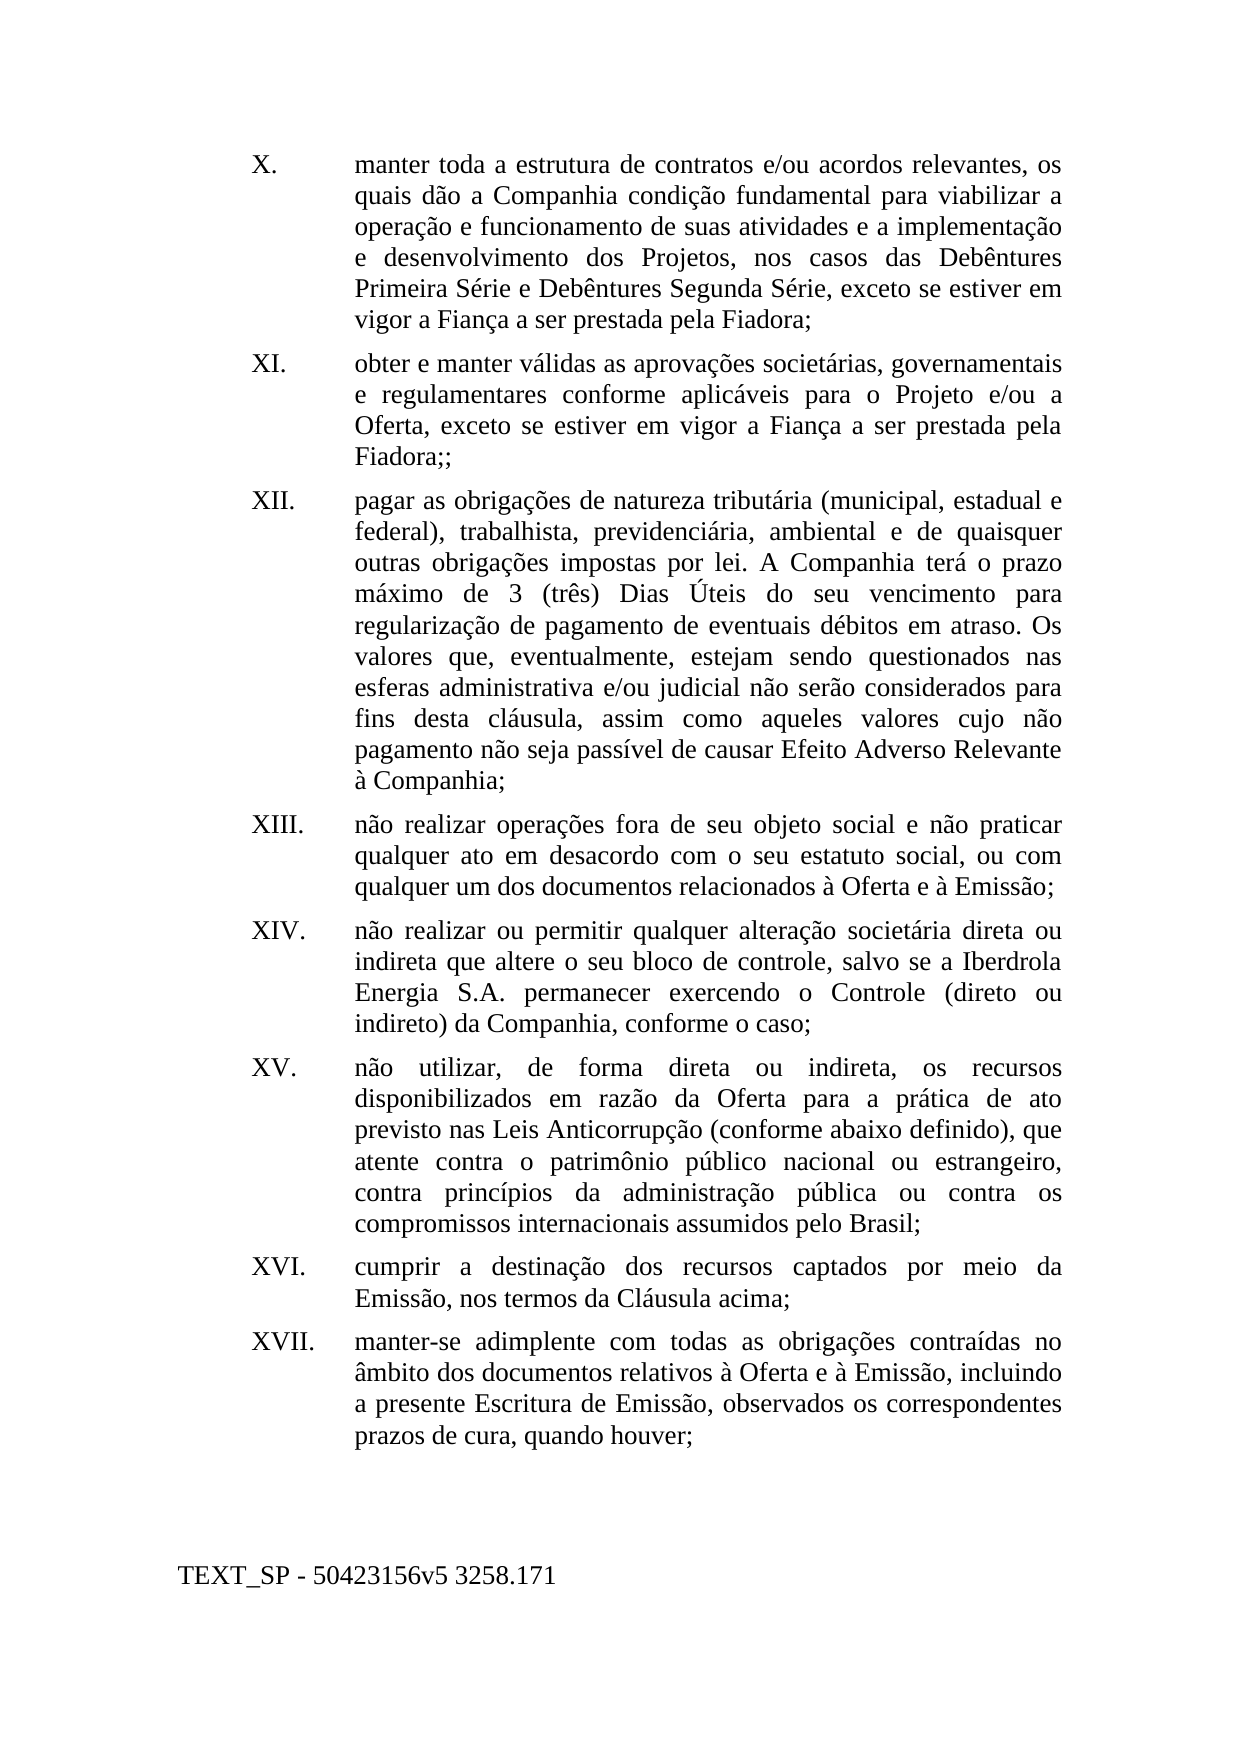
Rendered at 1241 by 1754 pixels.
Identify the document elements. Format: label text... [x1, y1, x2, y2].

list não realizar ou permitir qualquer alteração societária direta ou indireta que altere o seu bloco de controle, salvo se a Iberdrola Energia S.A. permanecer exercendo o Controle (direto ou indireto) da Companhia, conforme o caso; [251, 914, 1063, 1039]
list obter e manter válidas as aprovações societárias, governamentais e regulamentares conforme aplicáveis para o Projeto e/ou a Oferta, exceto se estiver em vigor a Fiança a ser prestada pela Fiadora;; [251, 347, 1063, 472]
list não utilizar, de forma direta ou indireta, os recursos disponibilizados em razão da Oferta para a prática de ato previsto nas Leis Anticorrupção (conforme abaixo definido), que atente contra o patrimônio público nacional ou estrangeiro, contra princípios da administração pública ou contra os compromissos internacionais assumidos pelo Brasil; [251, 1051, 1063, 1238]
list manter-se adimplente com todas as obrigações contraídas no âmbito dos documentos relativos à Oferta e à Emissão, incluindo a presente Escritura de Emissão, observados os correspondentes prazos de cura, quando houver; [251, 1325, 1063, 1450]
list cumprir a destinação dos recursos captados por meio da Emissão, nos termos da Cláusula 4 acima; [251, 1251, 1063, 1313]
list pagar as obrigações de natureza tributária (municipal, estadual e federal), trabalhista, previdenciária, ambiental e de quaisquer outras obrigações impostas por lei. A Companhia terá o prazo máximo de 3 (três) Dias Úteis do seu vencimento para regularização de pagamento de eventuais débitos em atraso. Os valores que, eventualmente, estejam sendo questionados nas esferas administrativa e/ou judicial não serão considerados para fins desta cláusula, assim como aqueles valores cujo não pagamento não seja passível de causar Efeito Adverso Relevante à Companhia; [251, 484, 1063, 796]
list manter toda a estrutura de contratos e/ou acordos relevantes, os quais dão a Companhia condição fundamental para viabilizar a operação e funcionamento de suas atividades e a implementação e desenvolvimento dos Projetos, nos casos das Debêntures Primeira Série e Debêntures Segunda Série, exceto se estiver em vigor a Fiança a ser prestada pela Fiadora; [251, 148, 1063, 334]
list não realizar operações fora de seu objeto social e não praticar qualquer ato em desacordo com o seu estatuto social, ou com qualquer um dos documentos relacionados à Oferta e à Emissão; [251, 808, 1063, 902]
